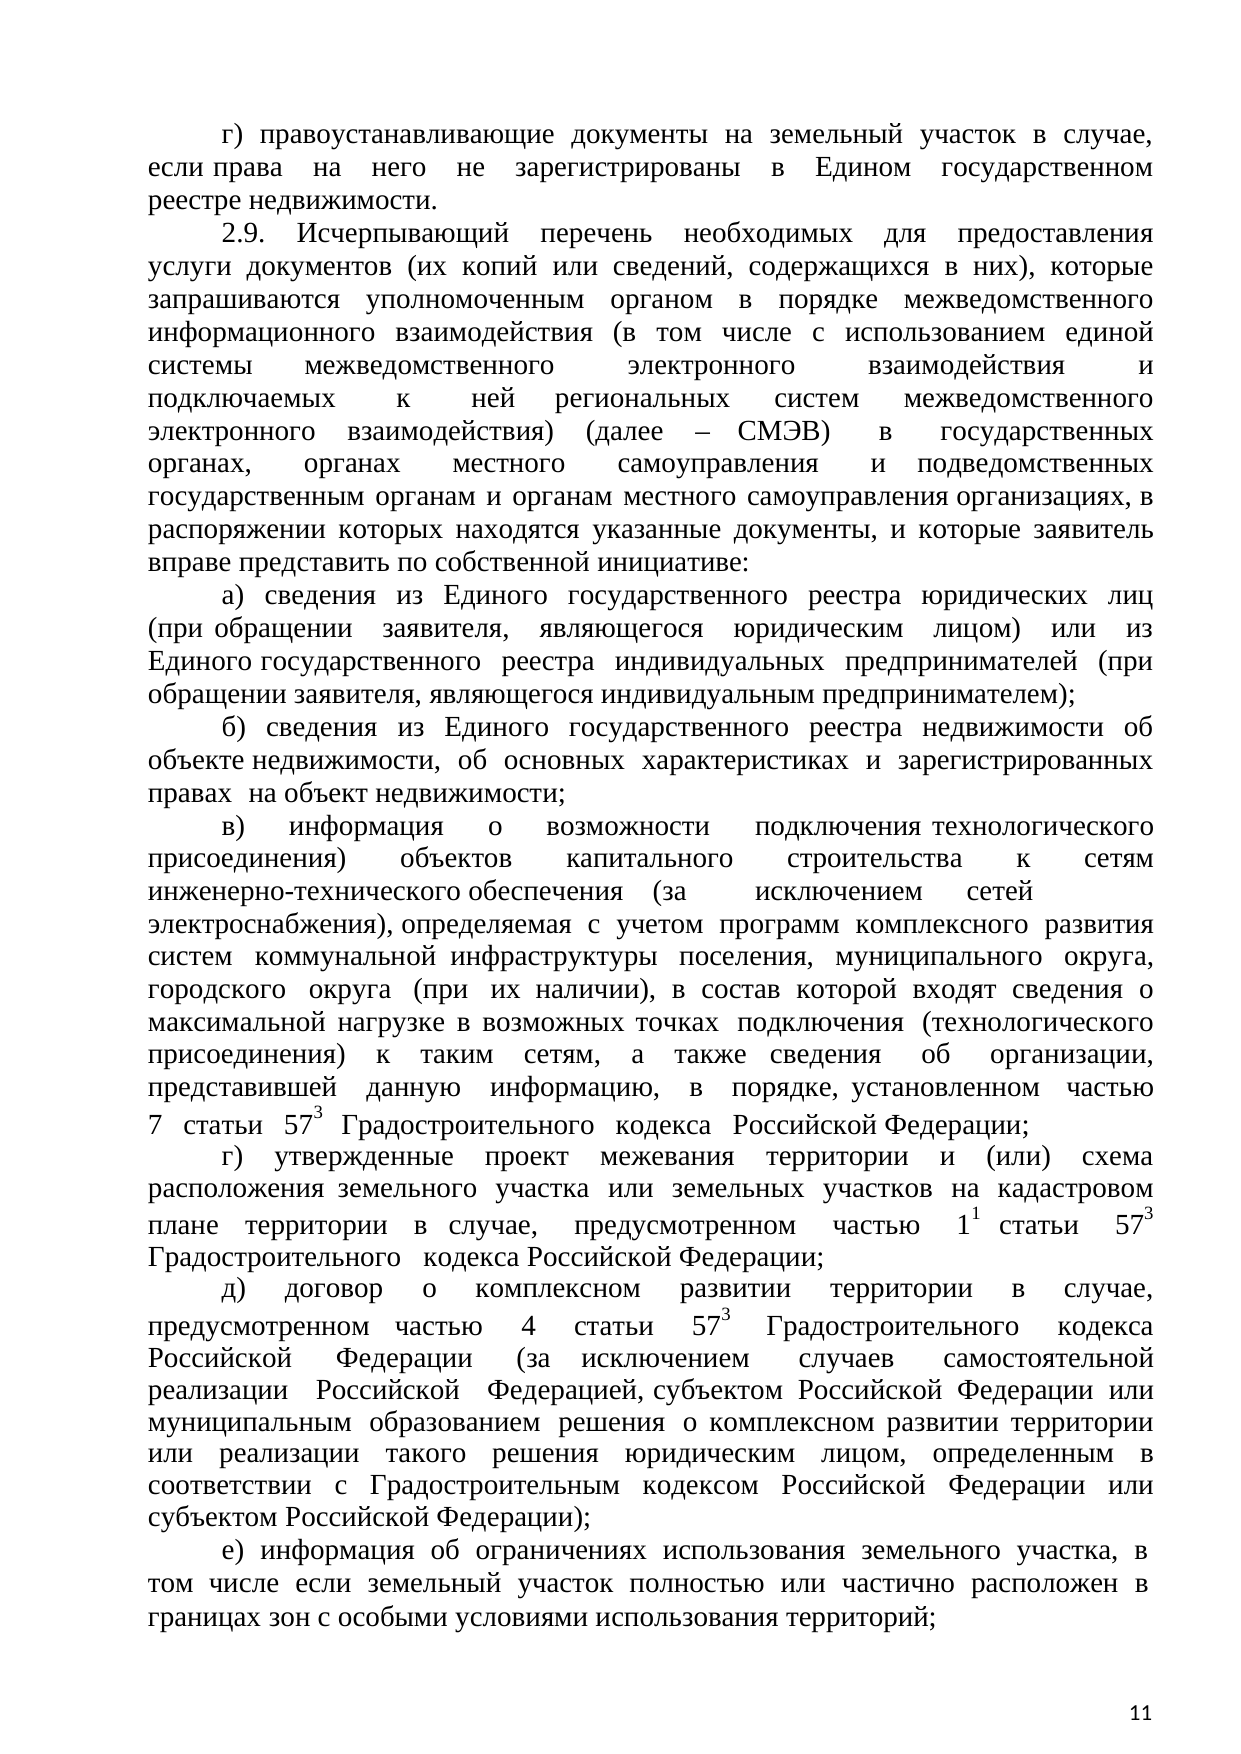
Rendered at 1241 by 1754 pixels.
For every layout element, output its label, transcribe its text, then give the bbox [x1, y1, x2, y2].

text 2.9. Исчерпывающий перечень необходимых для предоставления услуги документов (их копий или сведений, содержащихся в них), которые запрашиваются уполномоченным органом в порядке межведомственного информационного взаимодействия (в том числе с использованием единой системы межведомственного электронного взаимодействия и подключаемых к ней региональных систем межведомственного электронного взаимодействия) (далее – СМЭВ) в государственных органах, органах местного самоуправления и подведомственных государственным органам и органам местного самоуправления организациях, в распоряжении которых находятся указанные документы, и которые заявитель вправе представить по собственной инициативе: [148, 216, 1153, 578]
text г) утвержденные проект межевания территории и (или) схема расположения земельного участка или земельных участков на кадастровом плане территории в случае, предусмотренном частью 11 статьи 573 Градостроительного кодекса Российской Федерации; [148, 1141, 1153, 1272]
text б) сведения из Единого государственного реестра недвижимости об объекте недвижимости, об основных характеристиках и зарегистрированных правах на объект недвижимости; [148, 709, 1153, 809]
text в) информация о возможности подключения технологического присоединения) объектов капитального строительства к сетям инженерно-технического обеспечения (за исключением сетей электроснабжения), определяемая с учетом программ комплексного развития систем коммунальной инфраструктуры поселения, муниципального округа, городского округа (при их наличии), в состав которой входят сведения о максимальной нагрузке в возможных точках подключения (технологического присоединения) к таким сетям, а также сведения об организации, представившей данную информацию, в порядке, установленном частью 7 статьи 573 Градостроительного кодекса Российской Федерации; [148, 809, 1154, 1141]
text д) договор о комплексном развитии территории в случае, предусмотренном частью 4 статьи 573 Градостроительного кодекса Российской Федерации (за исключением случаев самостоятельной реализации Российской Федерацией, субъектом Российской Федерации или муниципальным образованием решения о комплексном развитии территории или реализации такого решения юридическим лицом, определенным в соответствии с Градостроительным кодексом Российской Федерации или субъектом Российской Федерации); [148, 1272, 1154, 1533]
text а) сведения из Единого государственного реестра юридических лиц (при обращении заявителя, являющегося юридическим лицом) или из Единого государственного реестра индивидуальных предпринимателей (при обращении заявителя, являющегося индивидуальным предпринимателем); [148, 578, 1153, 709]
text г) правоустанавливающие документы на земельный участок в случае, если права на него не зарегистрированы в Едином государственном реестре недвижимости. [148, 117, 1153, 216]
text е) информация об ограничениях использования земельного участка, в том числе если земельный участок полностью или частично расположен в границах зон с особыми условиями использования территорий; [148, 1533, 1148, 1632]
